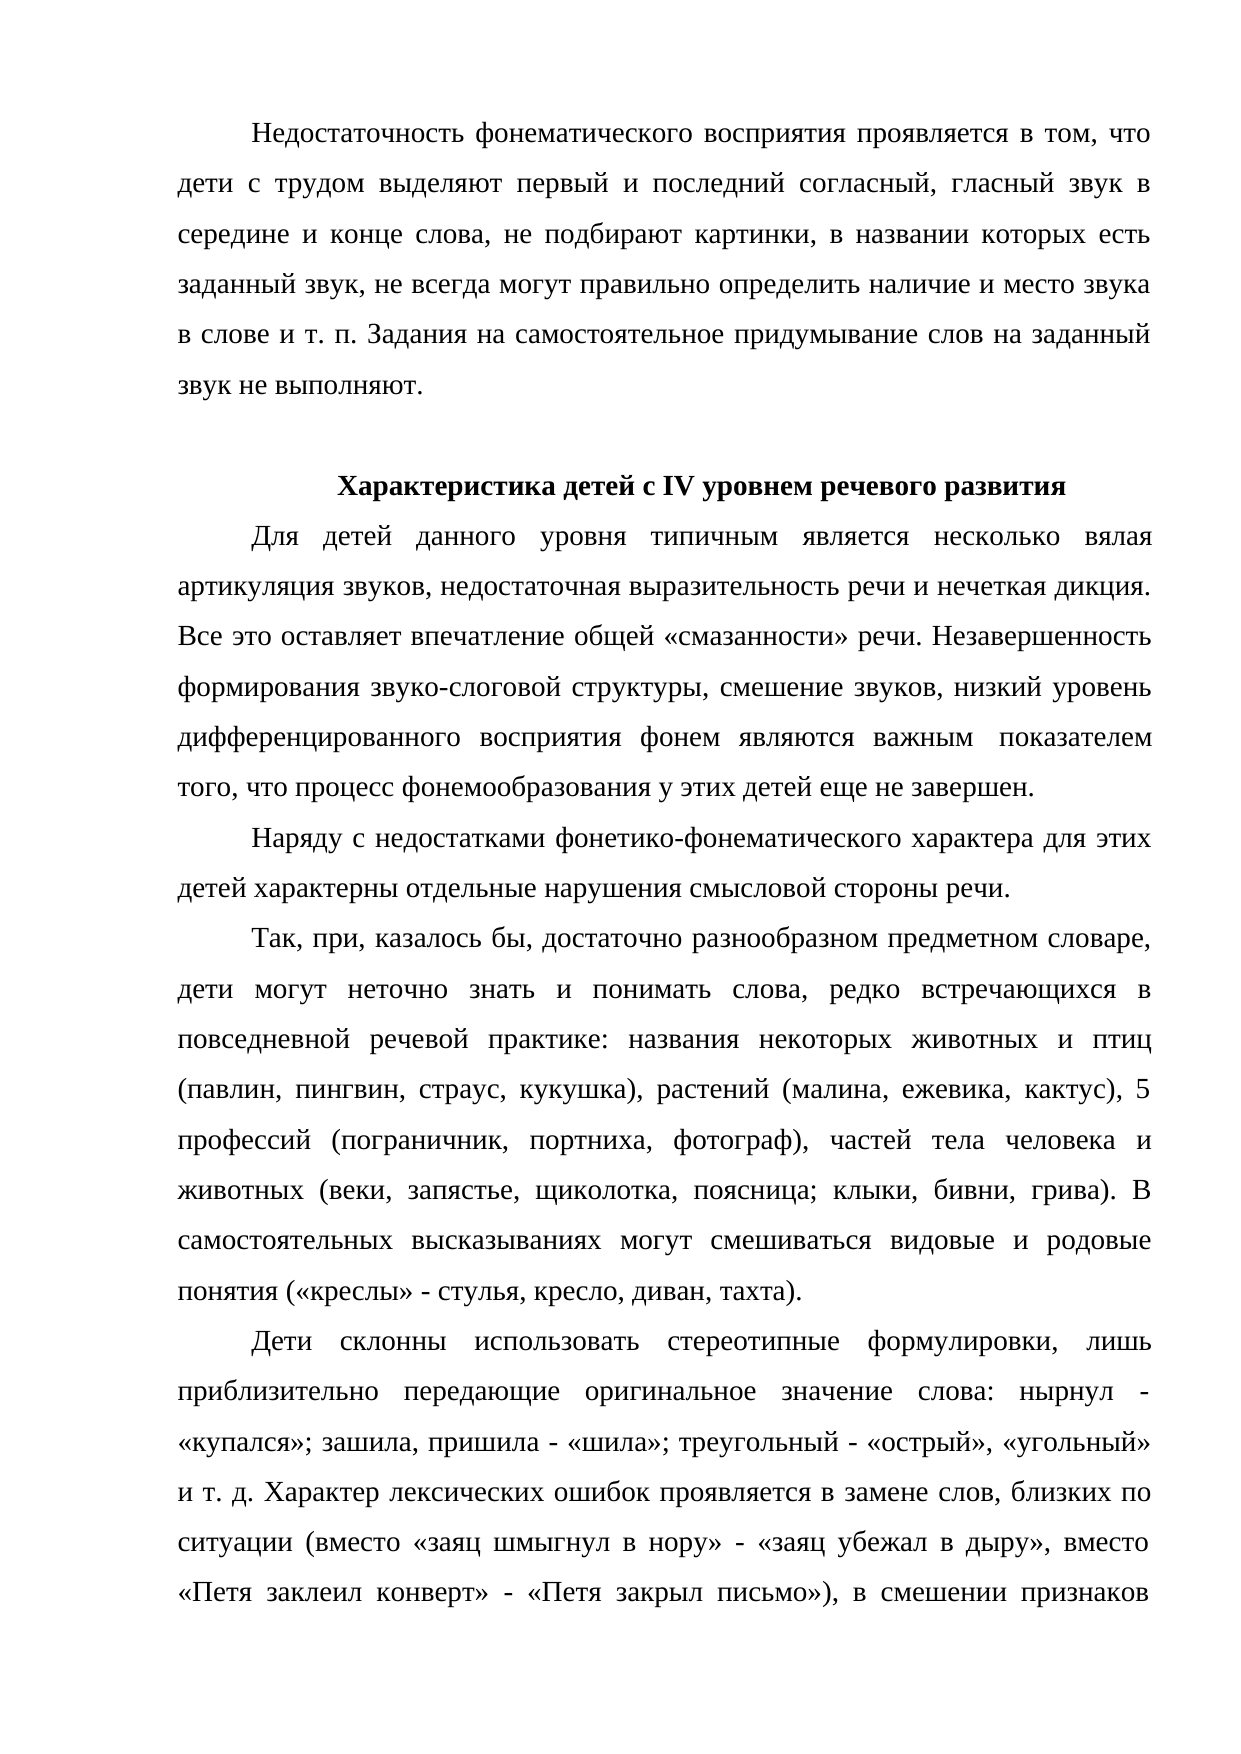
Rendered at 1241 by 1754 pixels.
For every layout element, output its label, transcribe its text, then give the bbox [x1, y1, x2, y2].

text «Петя заклеил конверт» - «Петя закрыл письмо»), в смешении признаков [177, 1575, 1163, 1608]
text Недостаточность фонематического восприятия проявляется в том, что дети с трудом выделяют первый и последний согласный, гласный звук в середине и конце слова, не подбирают картинки, в названии которых есть заданный звук, не всегда могут правильно определить наличие и место звука в слове и т. п. Задания на самостоятельное придумывание слов на заданный звук не выполняют. [177, 115, 1152, 400]
text Дети склонны использовать стереотипные формулировки, лишь приблизительно передающие оригинальное значение слова: нырнул - [177, 1323, 1152, 1407]
subtitle Характеристика детей с IV уровнем речевого развития [337, 468, 1163, 502]
text Наряду с недостатками фонетико-фонематического характера для этих детей характерны отдельные нарушения смысловой стороны речи. [177, 820, 1152, 904]
text «купался»; зашила, пришила - «шила»; треугольный - «острый», «угольный» и т. д. Характер лексических ошибок проявляется в замене слов, близких по ситуации (вместо «заяц шмыгнул в нору» - «заяц убежал в дыру», вместо [177, 1424, 1152, 1558]
text Для детей данного уровня типичным является несколько вялая артикуляция звуков, недостаточная выразительность речи и нечеткая дикция. Все это оставляет впечатление общей «смазанности» речи. Незавершенность формирования звуко-слоговой структуры, смешение звуков, низкий уровень дифференцированного восприятия фонем являются важным показателем того, что процесс фонемообразования у этих детей еще не завершен. [177, 518, 1152, 803]
text Так, при, казалось бы, достаточно разнообразном предметном словаре, дети могут неточно знать и понимать слова, редко встречающихся в повседневной речевой практике: названия некоторых животных и птиц (павлин, пингвин, страус, кукушка), растений (малина, ежевика, кактус), 5 профессий (пограничник, портниха, фотограф), частей тела человека и животных (веки, запястье, щиколотка, поясница; клыки, бивни, грива). В самостоятельных высказываниях могут смешиваться видовые и родовые понятия («креслы» - стулья, кресло, диван, тахта). [177, 921, 1152, 1306]
